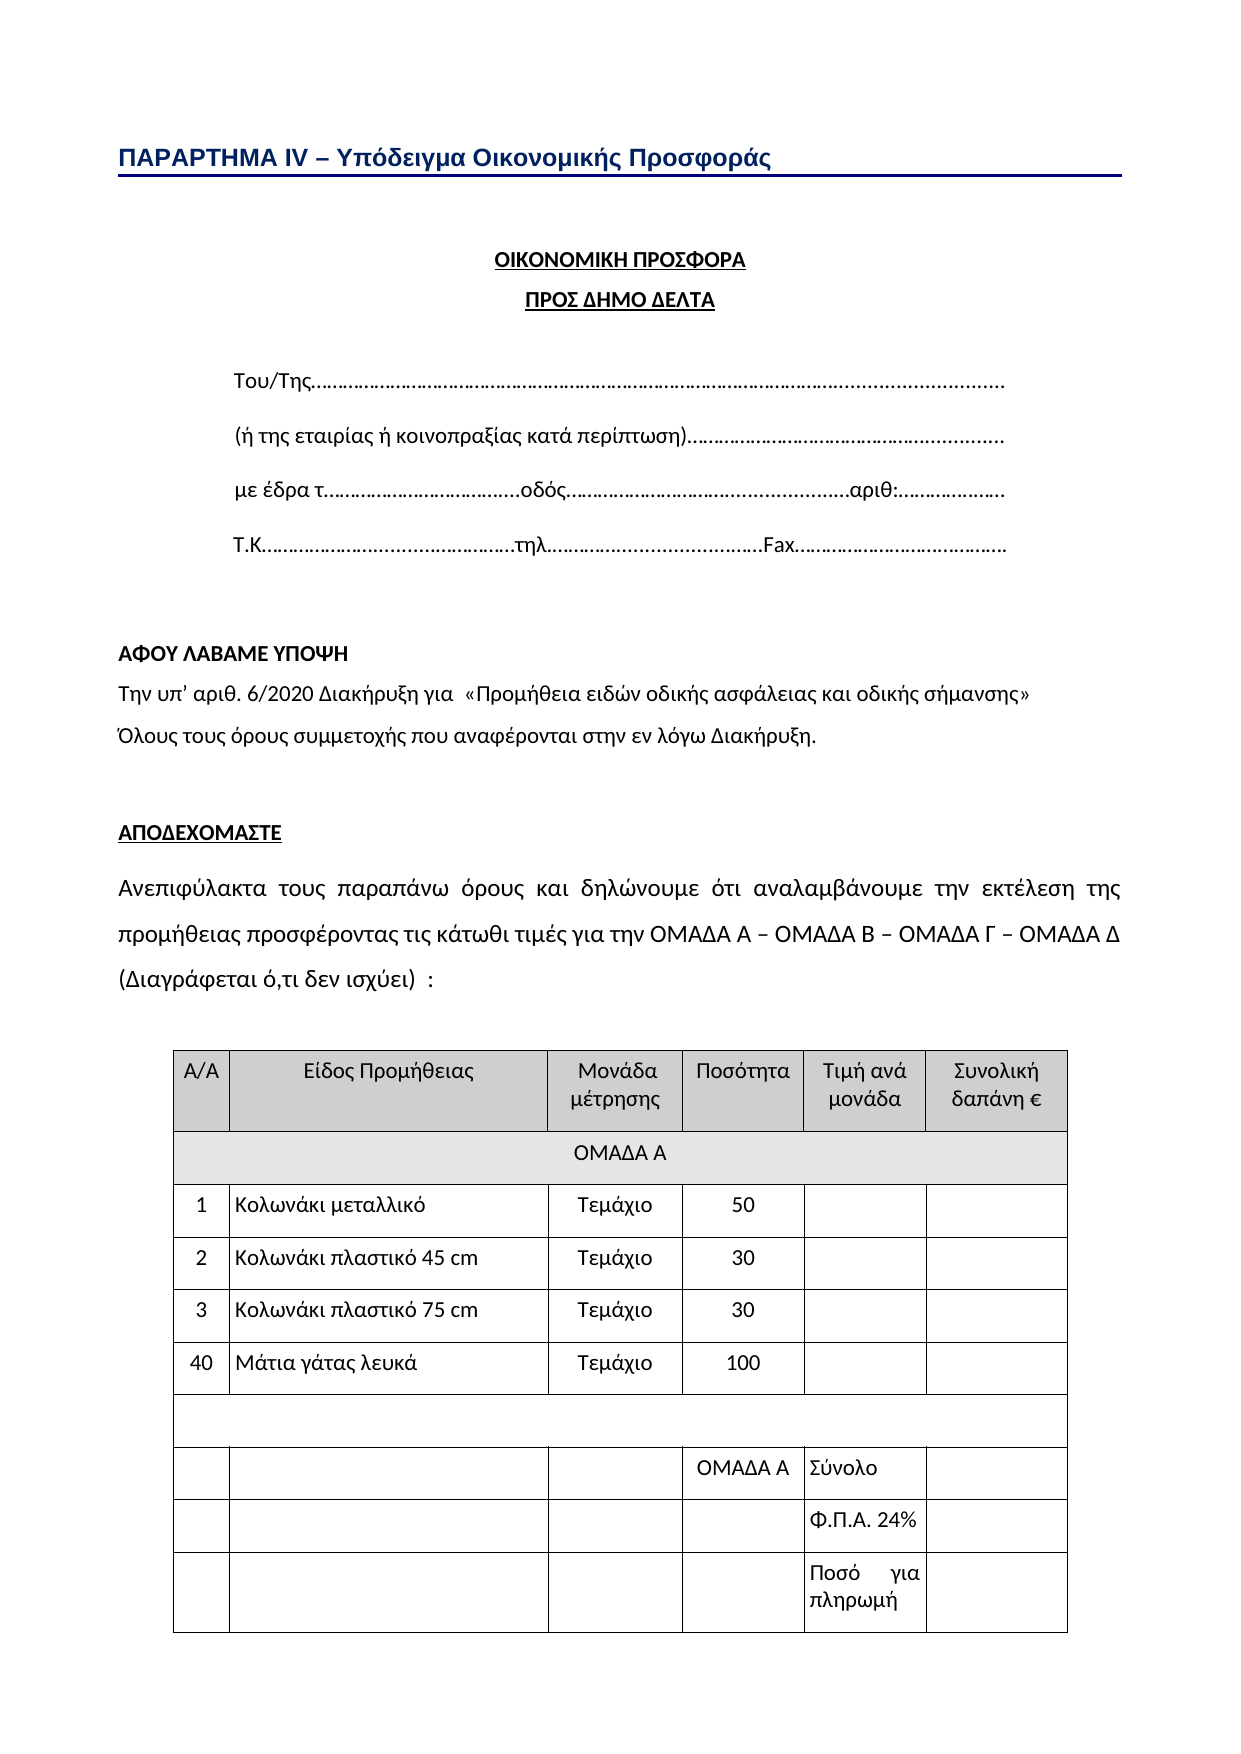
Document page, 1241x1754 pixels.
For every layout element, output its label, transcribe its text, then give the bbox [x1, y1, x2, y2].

table_cell 30 [683, 1290, 804, 1341]
table_cell [805, 1343, 926, 1394]
table_cell [927, 1553, 1067, 1632]
table_cell Ποσό για πληρωμή [805, 1553, 926, 1632]
table_cell [805, 1238, 926, 1289]
table_cell ΟΜΑΔΑ Α [683, 1448, 804, 1499]
table_cell Τεμάχιο [549, 1290, 682, 1341]
table_cell Τεμάχιο [549, 1343, 682, 1394]
table_header Είδος Προμήθειας [230, 1051, 547, 1131]
text Τ.Κ…………………...........……………τηλ.…………....................……Fax………………………...………. [118, 530, 1122, 558]
text ΟΙΚΟΝΟΜΙΚΗ ΠΡΟΣΦΟΡΑ [118, 245, 1122, 273]
table_cell [683, 1553, 804, 1632]
text ΑΦΟΥ ΛΑΒΑΜΕ ΥΠΟΨΗ [118, 639, 1122, 667]
table_cell [549, 1500, 682, 1551]
table_cell Τεμάχιο [549, 1185, 682, 1236]
table_cell [174, 1395, 1067, 1446]
table_cell [549, 1553, 682, 1632]
table_cell Σύνολο [805, 1448, 926, 1499]
table_header Τιμή ανά μονάδα [804, 1051, 925, 1131]
table_header Μονάδα μέτρησης [548, 1051, 682, 1131]
table_cell [927, 1238, 1067, 1289]
table_cell Κολωνάκι πλαστικό 75 cm [230, 1290, 548, 1341]
table_cell [927, 1500, 1067, 1551]
table_cell 2 [174, 1238, 229, 1289]
table_cell [927, 1185, 1067, 1236]
table_cell [683, 1500, 804, 1551]
table_cell 40 [174, 1343, 229, 1394]
text Ανεπιφύλακτα τους παραπάνω όρους και δηλώνουμε ότι αναλαμβάνουμε την εκτέλεση της προμήθειας προσφέροντας τις κάτωθι τιμές για την ΟΜΑΔΑ Α – ΟΜΑΔΑ Β – ΟΜΑΔΑ Γ – ΟΜΑΔΑ Δ (Διαγράφεται ό,τι δεν ισχύει) : [118, 872, 1122, 994]
table_cell [230, 1448, 548, 1499]
table_header Α/Α [174, 1051, 229, 1131]
table_cell 50 [683, 1185, 804, 1236]
text με έδρα τ……………………………....οδός…………………………...................…αριθ:…………..…… [118, 475, 1122, 503]
table_cell [927, 1343, 1067, 1394]
table_cell [174, 1448, 229, 1499]
table_cell [230, 1553, 548, 1632]
list Την υπ’ αριθ. 6/2020 Διακήρυξη για «Προμήθεια ειδών οδικής ασφάλειας και οδικής σήμανσης» [118, 679, 1122, 707]
table_cell [549, 1448, 682, 1499]
table_cell Μάτια γάτας λευκά [230, 1343, 548, 1394]
list Όλους τους όρους συμμετοχής που αναφέρονται στην εν λόγω Διακήρυξη. [118, 721, 1122, 749]
table_cell [174, 1500, 229, 1551]
table_cell [174, 1553, 229, 1632]
table_cell Κολωνάκι πλαστικό 45 cm [230, 1238, 548, 1289]
text Του/Της……………………………………………………………………………………….............................. [118, 366, 1122, 394]
text (ή της εταιρίας ή κοινοπραξίας κατά περίπτωση)……………………………………….............. [118, 421, 1122, 449]
table_cell Τεμάχιο [549, 1238, 682, 1289]
table_cell 30 [683, 1238, 804, 1289]
table_cell 1 [174, 1185, 229, 1236]
table_cell [805, 1185, 926, 1236]
table_cell [805, 1290, 926, 1341]
table_header Συνολική δαπάνη € [926, 1051, 1067, 1131]
table_cell Κολωνάκι μεταλλικό [230, 1185, 548, 1236]
table_cell 3 [174, 1290, 229, 1341]
subtitle ΠΑΡΑΡΤΗΜΑ ΙV – Υπόδειγμα Οικονομικής Προσφοράς [118, 143, 1122, 174]
table_header Ποσότητα [683, 1051, 803, 1131]
text ΠΡΟΣ ΔΗΜΟ ΔΕΛΤΑ [118, 285, 1122, 313]
table_cell ΟΜΑΔΑ Α [174, 1132, 1067, 1184]
table_cell [230, 1500, 548, 1551]
table_cell Φ.Π.Α. 24% [805, 1500, 926, 1551]
table_cell [927, 1290, 1067, 1341]
text ΑΠΟΔΕΧΟΜΑΣΤΕ [118, 818, 1122, 846]
table_cell [927, 1448, 1067, 1499]
table_cell 100 [683, 1343, 804, 1394]
